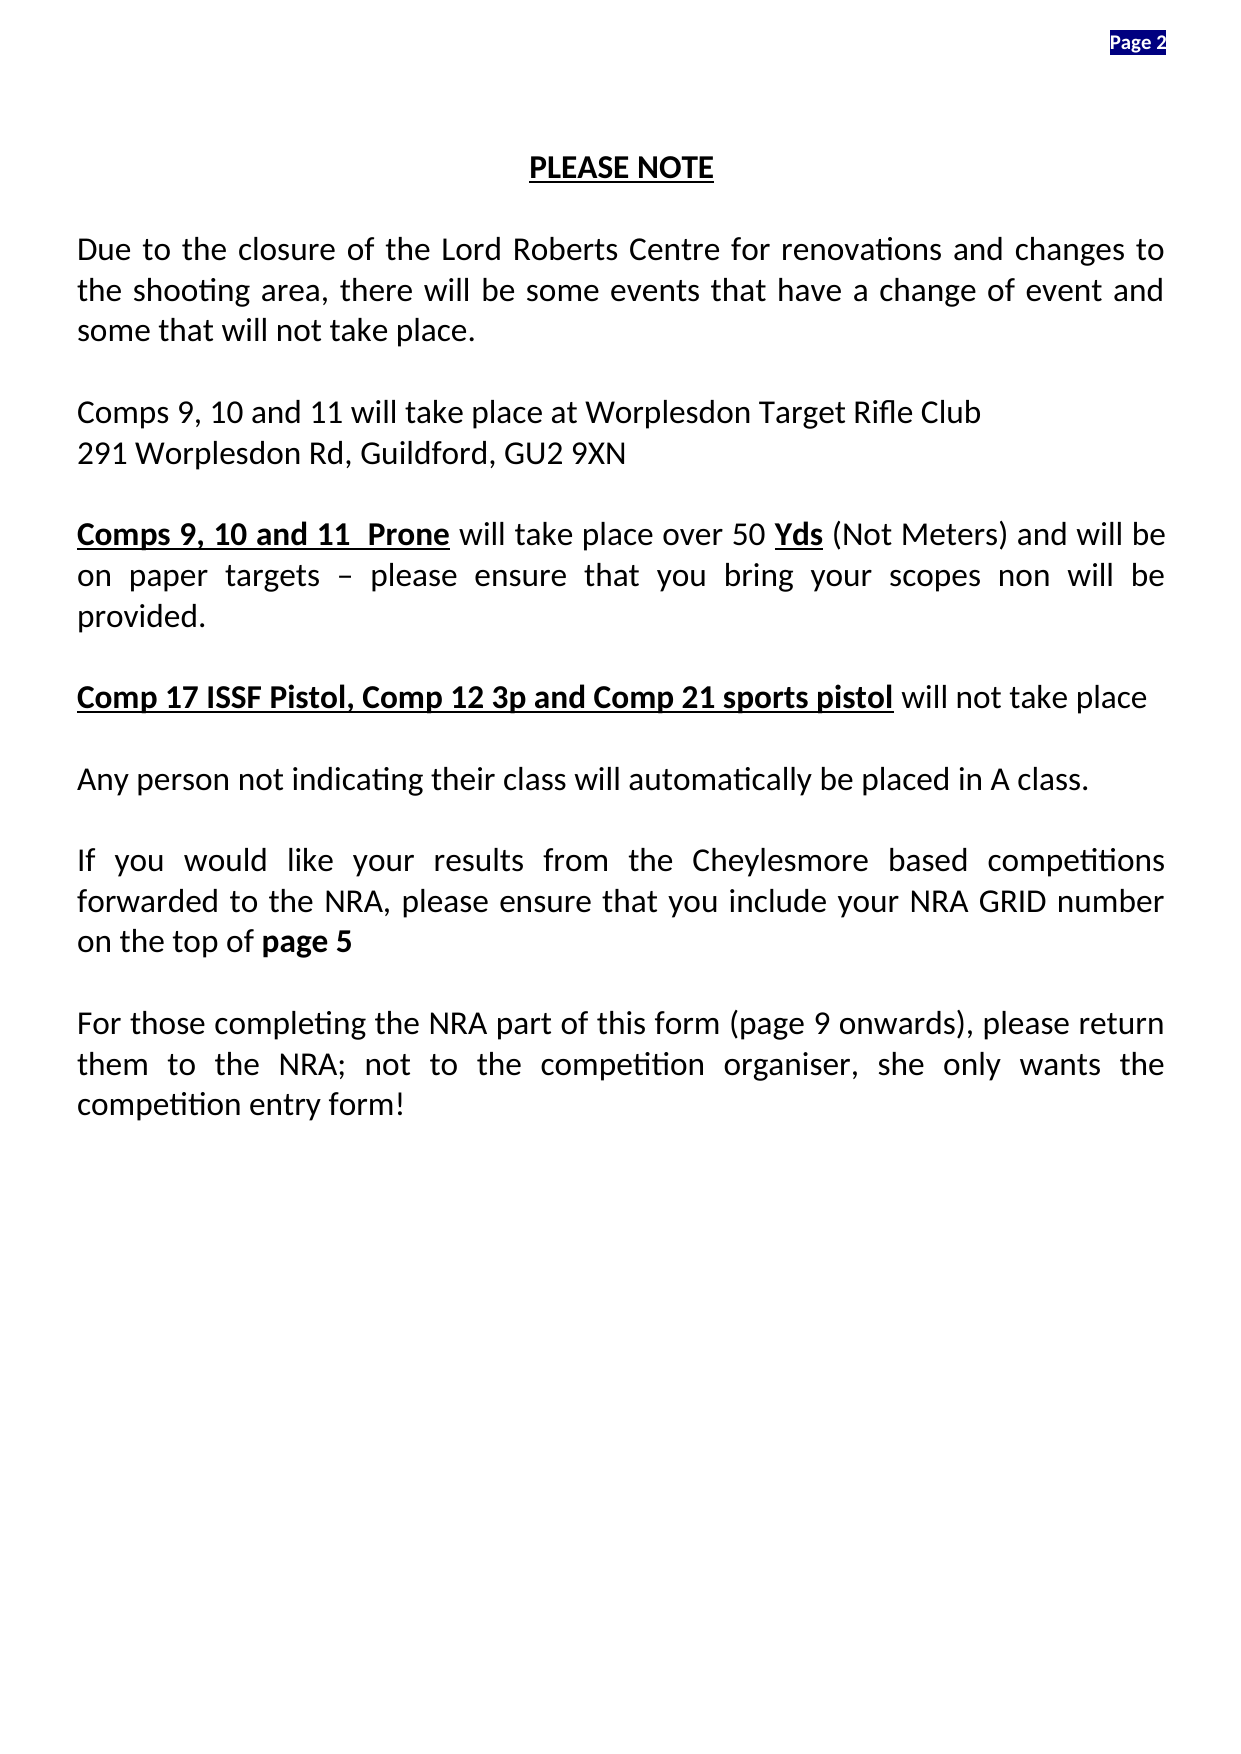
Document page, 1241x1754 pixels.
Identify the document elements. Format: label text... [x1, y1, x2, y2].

text Comps 9, 10 and 11 Prone will take place over 50 Yds (Not Meters) and will be on paper targets – please ensure that you bring your scopes non will be provided. [77, 513, 1166, 635]
text Comp 17 ISSF Pistol, Comp 12 3p and Comp 21 sports pistol will not take place [77, 676, 1166, 717]
text 291 Worplesdon Rd, Guildford, GU2 9XN [77, 432, 1166, 472]
text PLEASE NOTE [77, 147, 1166, 187]
text Due to the closure of the Lord Roberts Centre for renovations and changes to the shooting area, there will be some events that have a change of event and some that will not take place. [77, 228, 1166, 350]
text Comps 9, 10 and 11 will take place at Worplesdon Target Rifle Club [77, 391, 1166, 432]
text If you would like your results from the Cheylesmore based competitions forwarded to the NRA, please ensure that you include your NRA GRID number on the top of page 5 [77, 839, 1166, 961]
text For those completing the NRA part of this form (page 9 onwards), please return them to the NRA; not to the competition organiser, she only wants the competition entry form! [77, 1002, 1166, 1124]
text Any person not indicating their class will automatically be placed in A class. [77, 757, 1166, 798]
